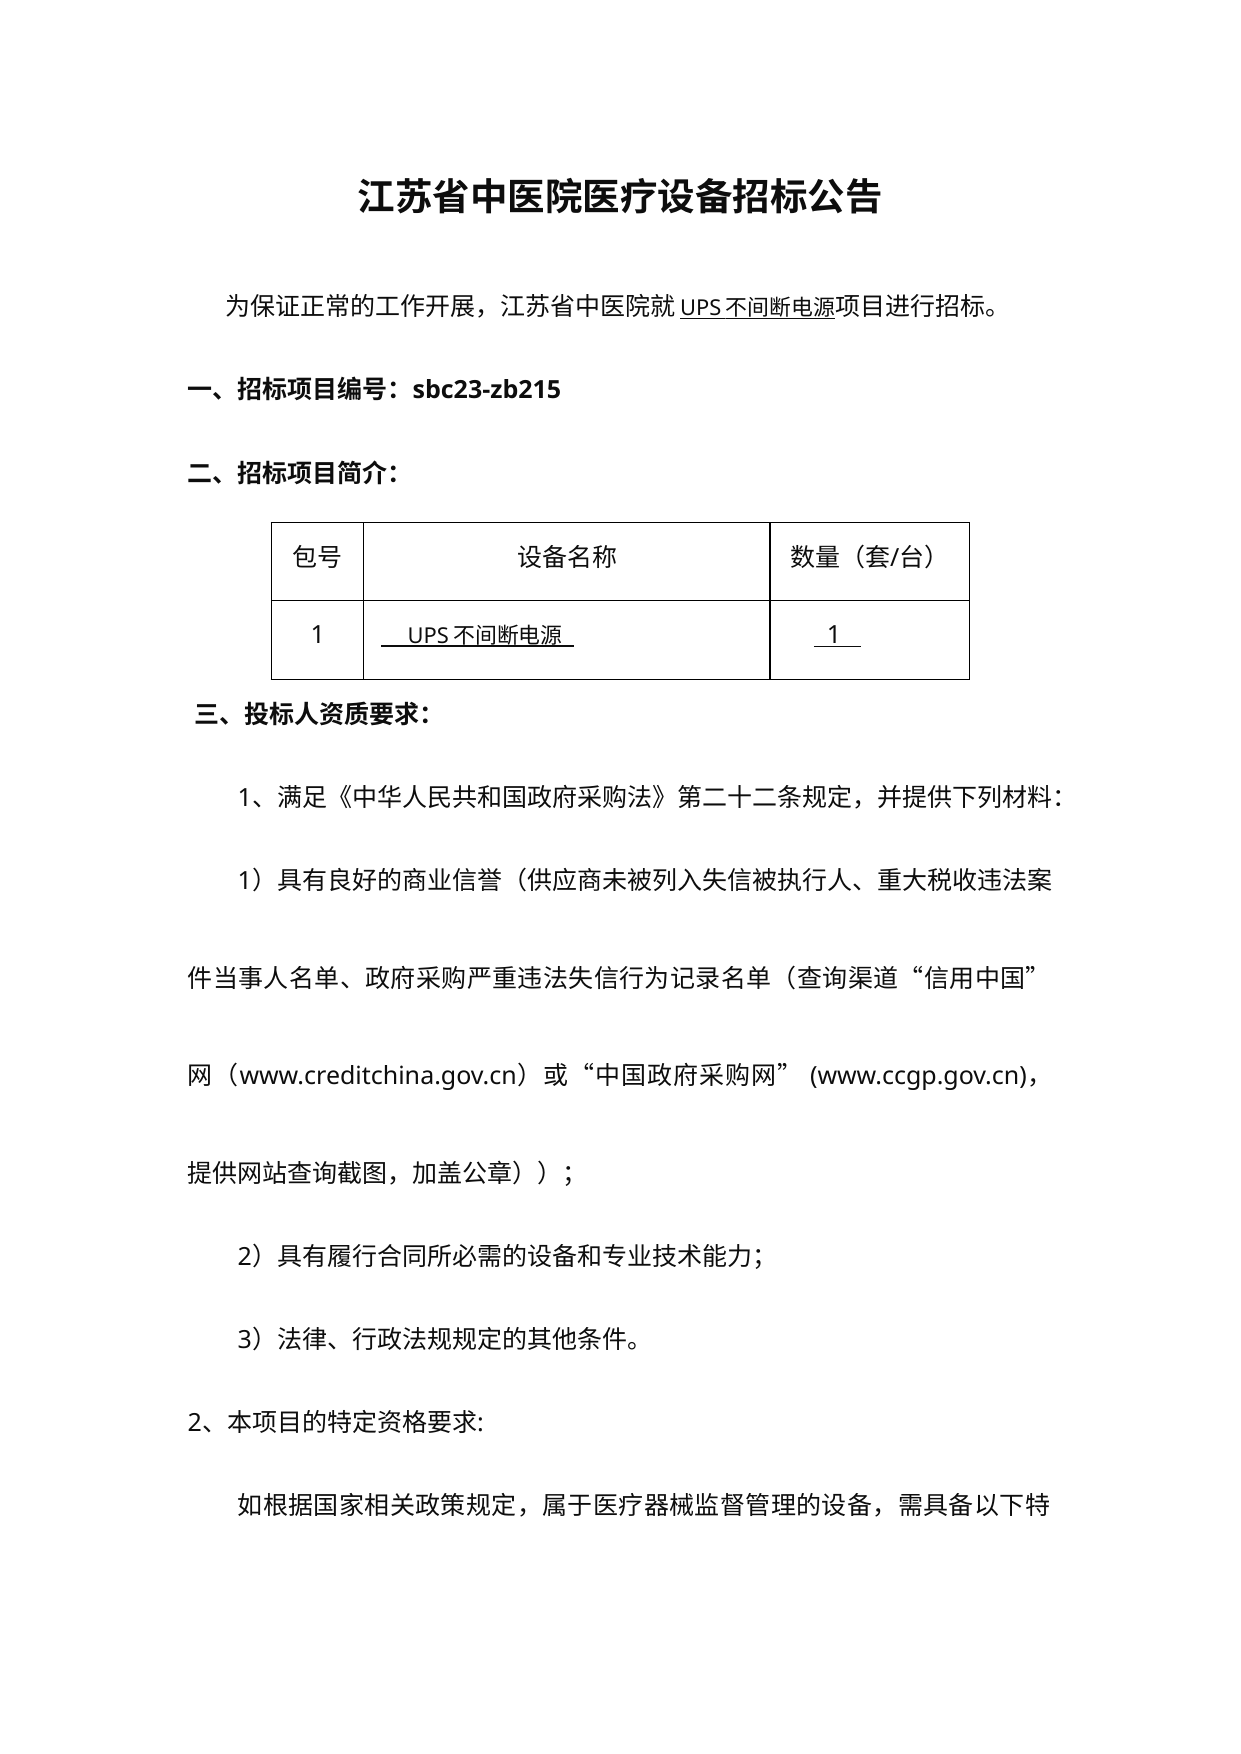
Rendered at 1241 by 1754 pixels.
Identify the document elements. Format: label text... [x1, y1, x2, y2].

text 1）具有良好的商业信誉（供应商未被列入失信被执行人、重大税收违法案件当事人名单、政府采购严重违法失信行为记录名单（查询渠道“信用中国”网（www.creditchina.gov.cn）或“中国政府采购网” (www.ccgp.gov.cn)，提供网站查询截图，加盖公章））； [187, 846, 1053, 1204]
table_cell 1 [771, 601, 969, 679]
title 江苏省中医院医疗设备招标公告 [187, 162, 1053, 227]
table_header 包号 [272, 523, 363, 600]
table_cell UPS不间断电源 [364, 601, 769, 679]
text 3）法律、行政法规规定的其他条件。 [187, 1305, 1053, 1370]
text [187, 1471, 1053, 1536]
table_header 数量（套/台） [771, 523, 969, 600]
text 为保证正常的工作开展，江苏省中医院就UPS不间断电源项目进行招标。 [187, 272, 1053, 337]
text 二、招标项目简介： [187, 439, 1053, 504]
text 1、满足《中华人民共和国政府采购法》第二十二条规定，并提供下列材料： [187, 763, 1053, 828]
text 2、本项目的特定资格要求: [187, 1388, 1053, 1453]
text 一、招标项目编号：sbc23-zb215 [187, 356, 1053, 421]
text 2）具有履行合同所必需的设备和专业技术能力； [187, 1222, 1053, 1287]
text 三、投标人资质要求： [187, 680, 1053, 745]
table_cell 1 [272, 601, 363, 679]
table_header 设备名称 [364, 523, 769, 600]
